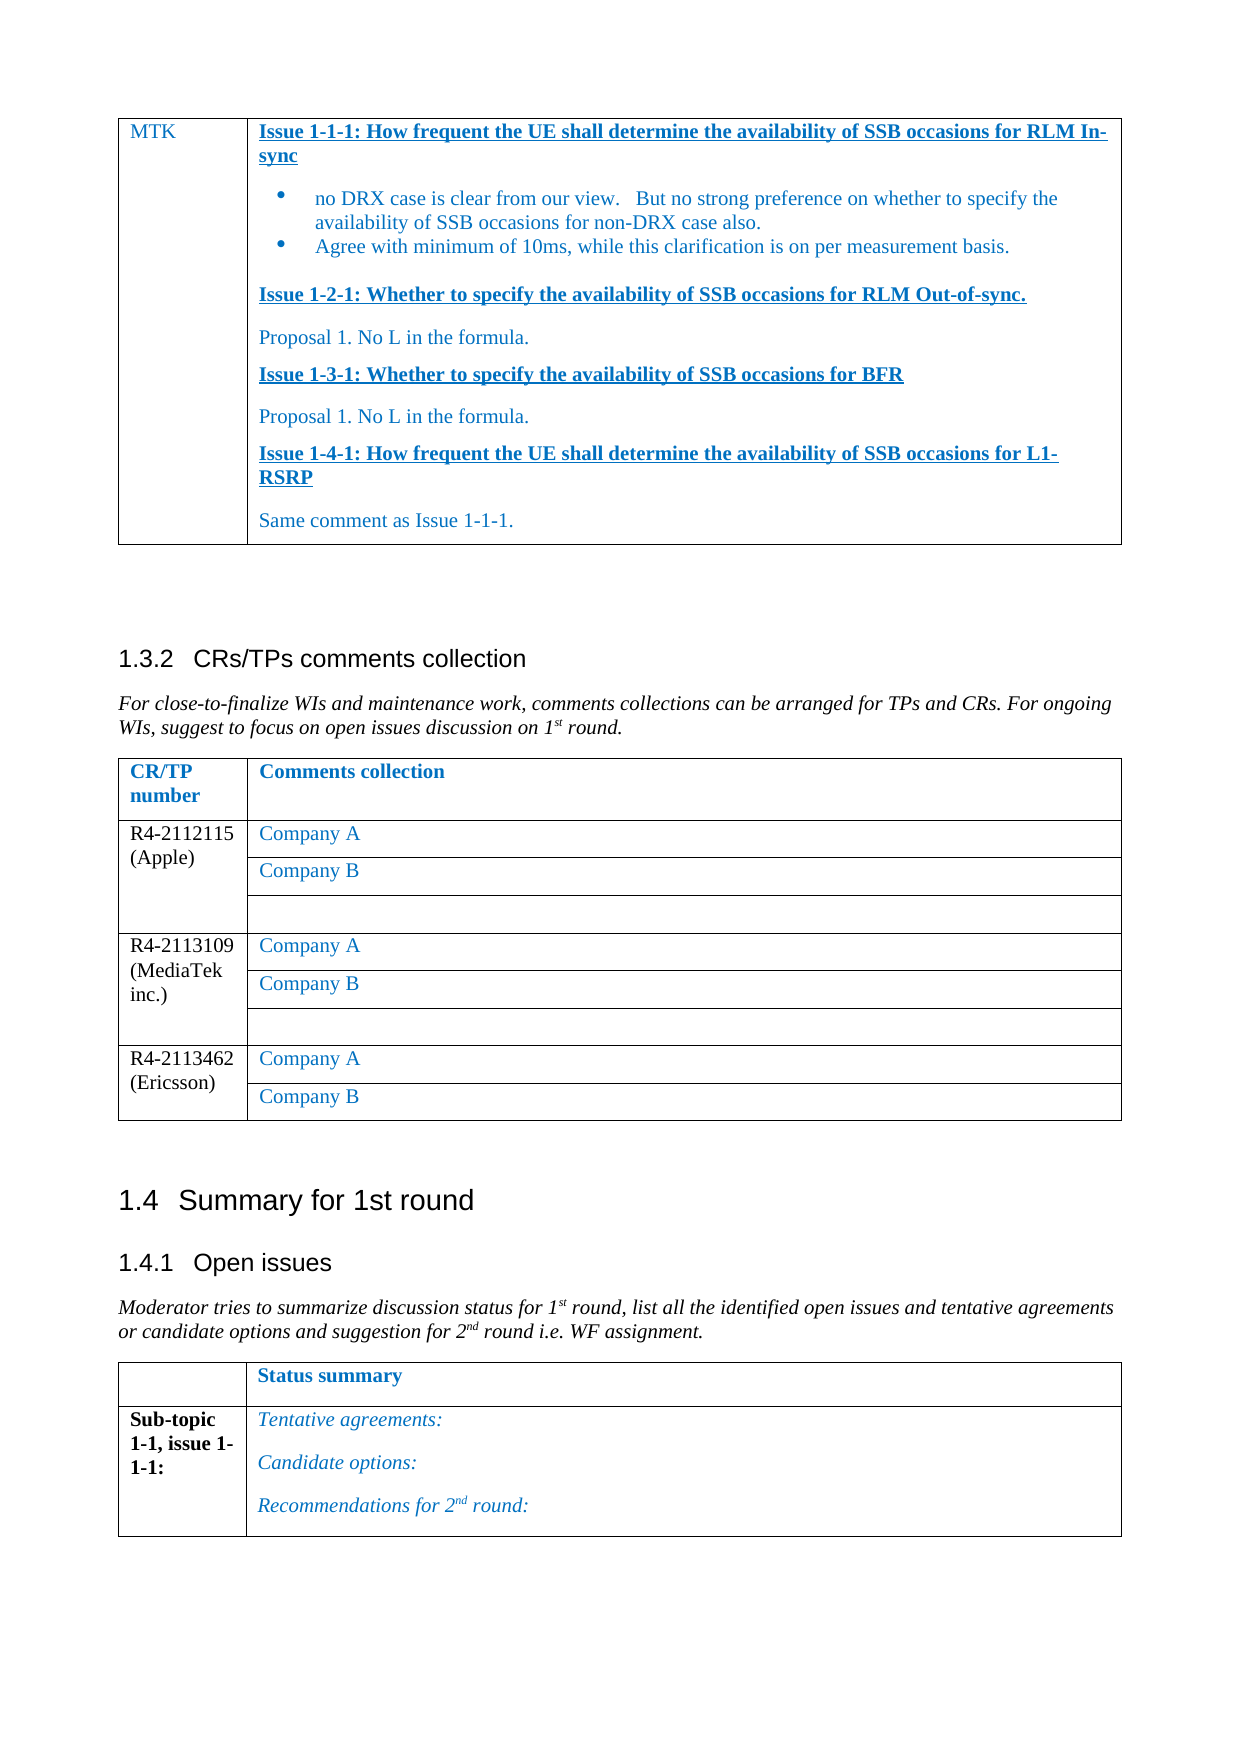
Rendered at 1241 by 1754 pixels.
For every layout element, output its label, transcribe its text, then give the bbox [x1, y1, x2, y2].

table_cell Company A [248, 1046, 1121, 1083]
table_cell Tentative agreements: Candidate options: Recommendations for 2nd round: [247, 1407, 1121, 1536]
text Moderator tries to summarize discussion status for 1st round, list all the identified open issues and tentative agreements or candidate options and suggestion for 2nd round i.e. WF assignment. [118, 1295, 1122, 1343]
text For close-to-finalize WIs and maintenance work, comments collections can be arranged for TPs and CRs. For ongoing WIs, suggest to focus on open issues discussion on 1st round. [118, 691, 1122, 739]
table_cell MTK [119, 119, 247, 544]
table_cell [248, 896, 1121, 932]
table_header CR/TP number [119, 759, 247, 819]
table_cell Company B [248, 971, 1121, 1008]
table_cell Company B [248, 858, 1121, 895]
table_cell R4-2113462 (Ericsson) [119, 1046, 247, 1120]
table_header Comments collection [248, 759, 1121, 819]
table_cell Issue 1-1-1: How frequent the UE shall determine the availability of SSB occasions for RLM In-sync no DRX case is clear from our view. But no strong preference on whether to specify the availability of SSB occasions for non-DRX case also. Agree with minimum of 10ms, while this clarification is on per measurement basis. Issue 1-2-1: Whether to specify the availability of SSB occasions for RLM Out-of-sync. Proposal 1. No L in the formula. Issue 1-3-1: Whether to specify the availability of SSB occasions for BFR Proposal 1. No L in the formula. Issue 1-4-1: How frequent the UE shall determine the availability of SSB occasions for L1-RSRP Same comment as Issue 1-1-1. [248, 119, 1121, 544]
subtitle Summary for 1st round [118, 1183, 1122, 1217]
table_cell [248, 1009, 1121, 1045]
subtitle Open issues [118, 1248, 1122, 1277]
table_cell Company B [248, 1084, 1121, 1120]
table_cell Company A [248, 821, 1121, 857]
table_cell R4-2113109 (MediaTek inc.) [119, 934, 247, 1045]
table_header [119, 1363, 246, 1406]
table_cell R4-2112115 (Apple) [119, 821, 247, 932]
table_header Status summary [247, 1363, 1121, 1406]
table_cell Sub-topic 1-1, issue 1-1-1: [119, 1407, 246, 1536]
subtitle CRs/TPs comments collection [118, 643, 1122, 672]
table_cell Company A [248, 934, 1121, 970]
